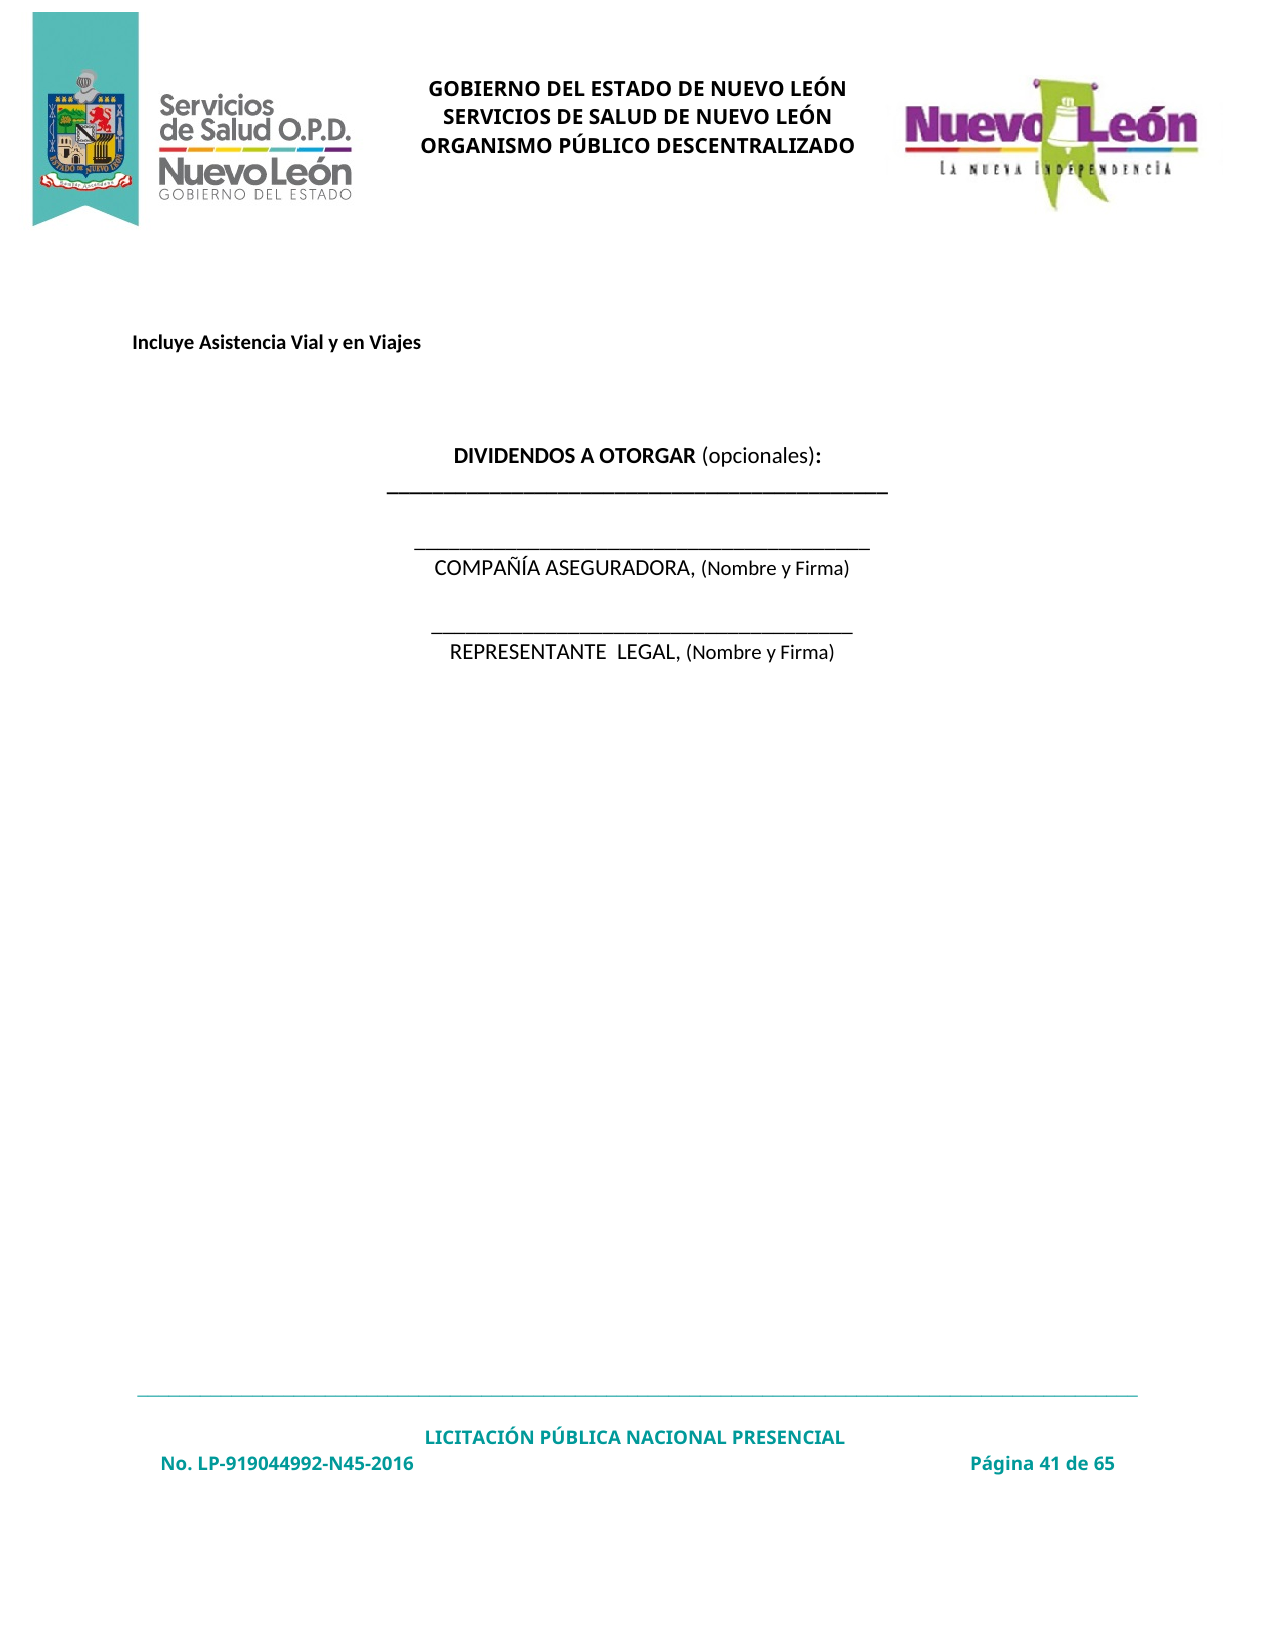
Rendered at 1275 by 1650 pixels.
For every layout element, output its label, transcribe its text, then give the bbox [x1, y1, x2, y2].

text ________________________________________ [118, 525, 1166, 553]
text REPRESENTANTE LEGAL, (Nombre y Firma) [118, 637, 1166, 665]
text _____________________________________ [118, 609, 1166, 637]
text ____________________________________________ [118, 469, 1157, 497]
text Incluye Asistencia Vial y en Viajes [118, 329, 1157, 354]
text DIVIDENDOS A OTORGAR (opcionales): [118, 441, 1157, 469]
picture [3, 12, 1229, 238]
text COMPAÑÍA ASEGURADORA, (Nombre y Firma) [118, 553, 1166, 581]
